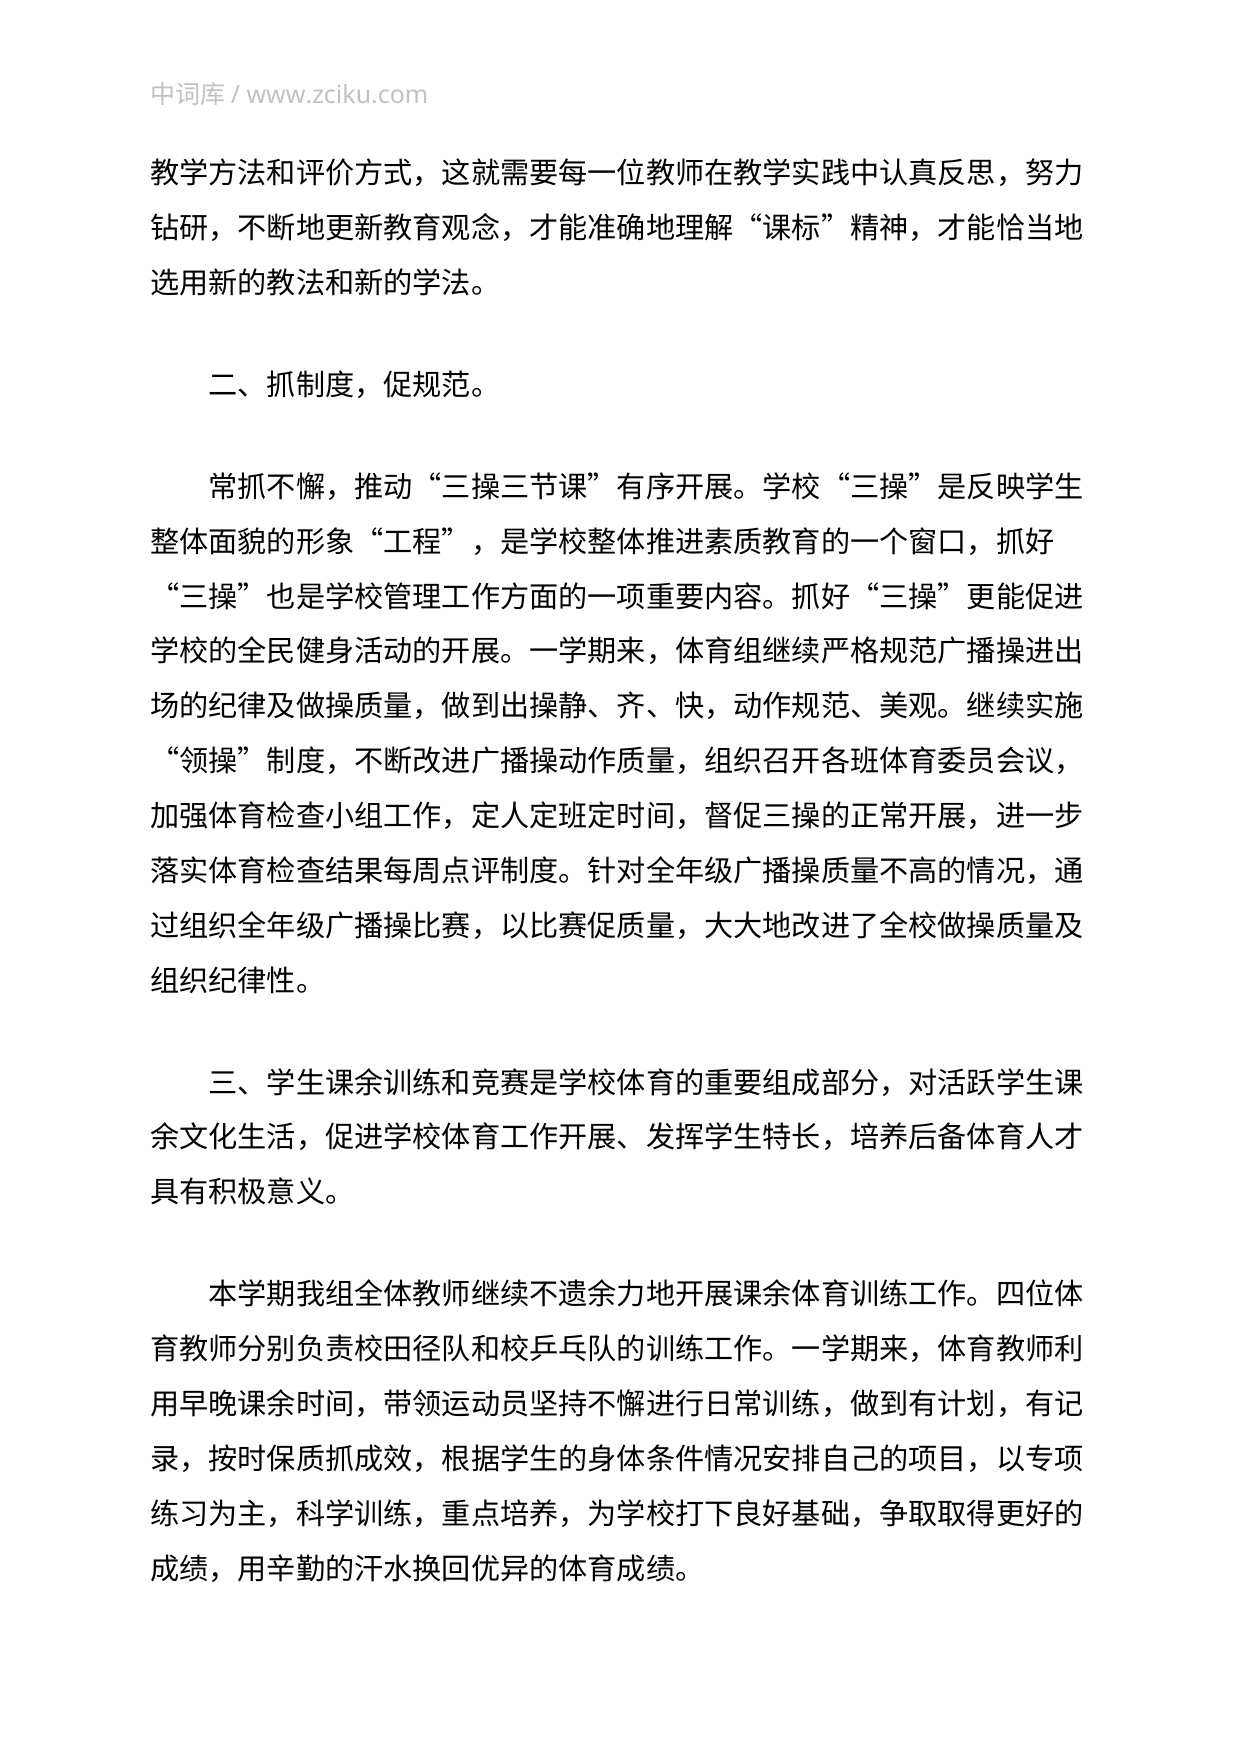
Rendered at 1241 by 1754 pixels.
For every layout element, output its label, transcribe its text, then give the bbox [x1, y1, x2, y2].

text 三、学生课余训练和竞赛是学校体育的重要组成部分，对活跃学生课余文化生活，促进学校体育工作开展、发挥学生特长，培养后备体育人才具有积极意义。 [150, 1059, 1090, 1211]
text 二、抓制度，促规范。 [150, 362, 1090, 404]
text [150, 150, 1090, 302]
text 本学期我组全体教师继续不遗余力地开展课余体育训练工作。四位体育教师分别负责校田径队和校乒乓队的训练工作。一学期来，体育教师利用早晚课余时间，带领运动员坚持不懈进行日常训练，做到有计划，有记录，按时保质抓成效，根据学生的身体条件情况安排自己的项目，以专项练习为主，科学训练，重点培养，为学校打下良好基础，争取取得更好的成绩，用辛勤的汗水换回优异的体育成绩。 [150, 1271, 1090, 1587]
text 常抓不懈，推动“三操三节课”有序开展。学校“三操”是反映学生整体面貌的形象“工程”，是学校整体推进素质教育的一个窗口，抓好“三操”也是学校管理工作方面的一项重要内容。抓好“三操”更能促进学校的全民健身活动的开展。一学期来，体育组继续严格规范广播操进出场的纪律及做操质量，做到出操静、齐、快，动作规范、美观。继续实施“领操”制度，不断改进广播操动作质量，组织召开各班体育委员会议，加强体育检查小组工作，定人定班定时间，督促三操的正常开展，进一步落实体育检查结果每周点评制度。针对全年级广播操质量不高的情况，通过组织全年级广播操比赛，以比赛促质量，大大地改进了全校做操质量及组织纪律性。 [150, 463, 1090, 1000]
